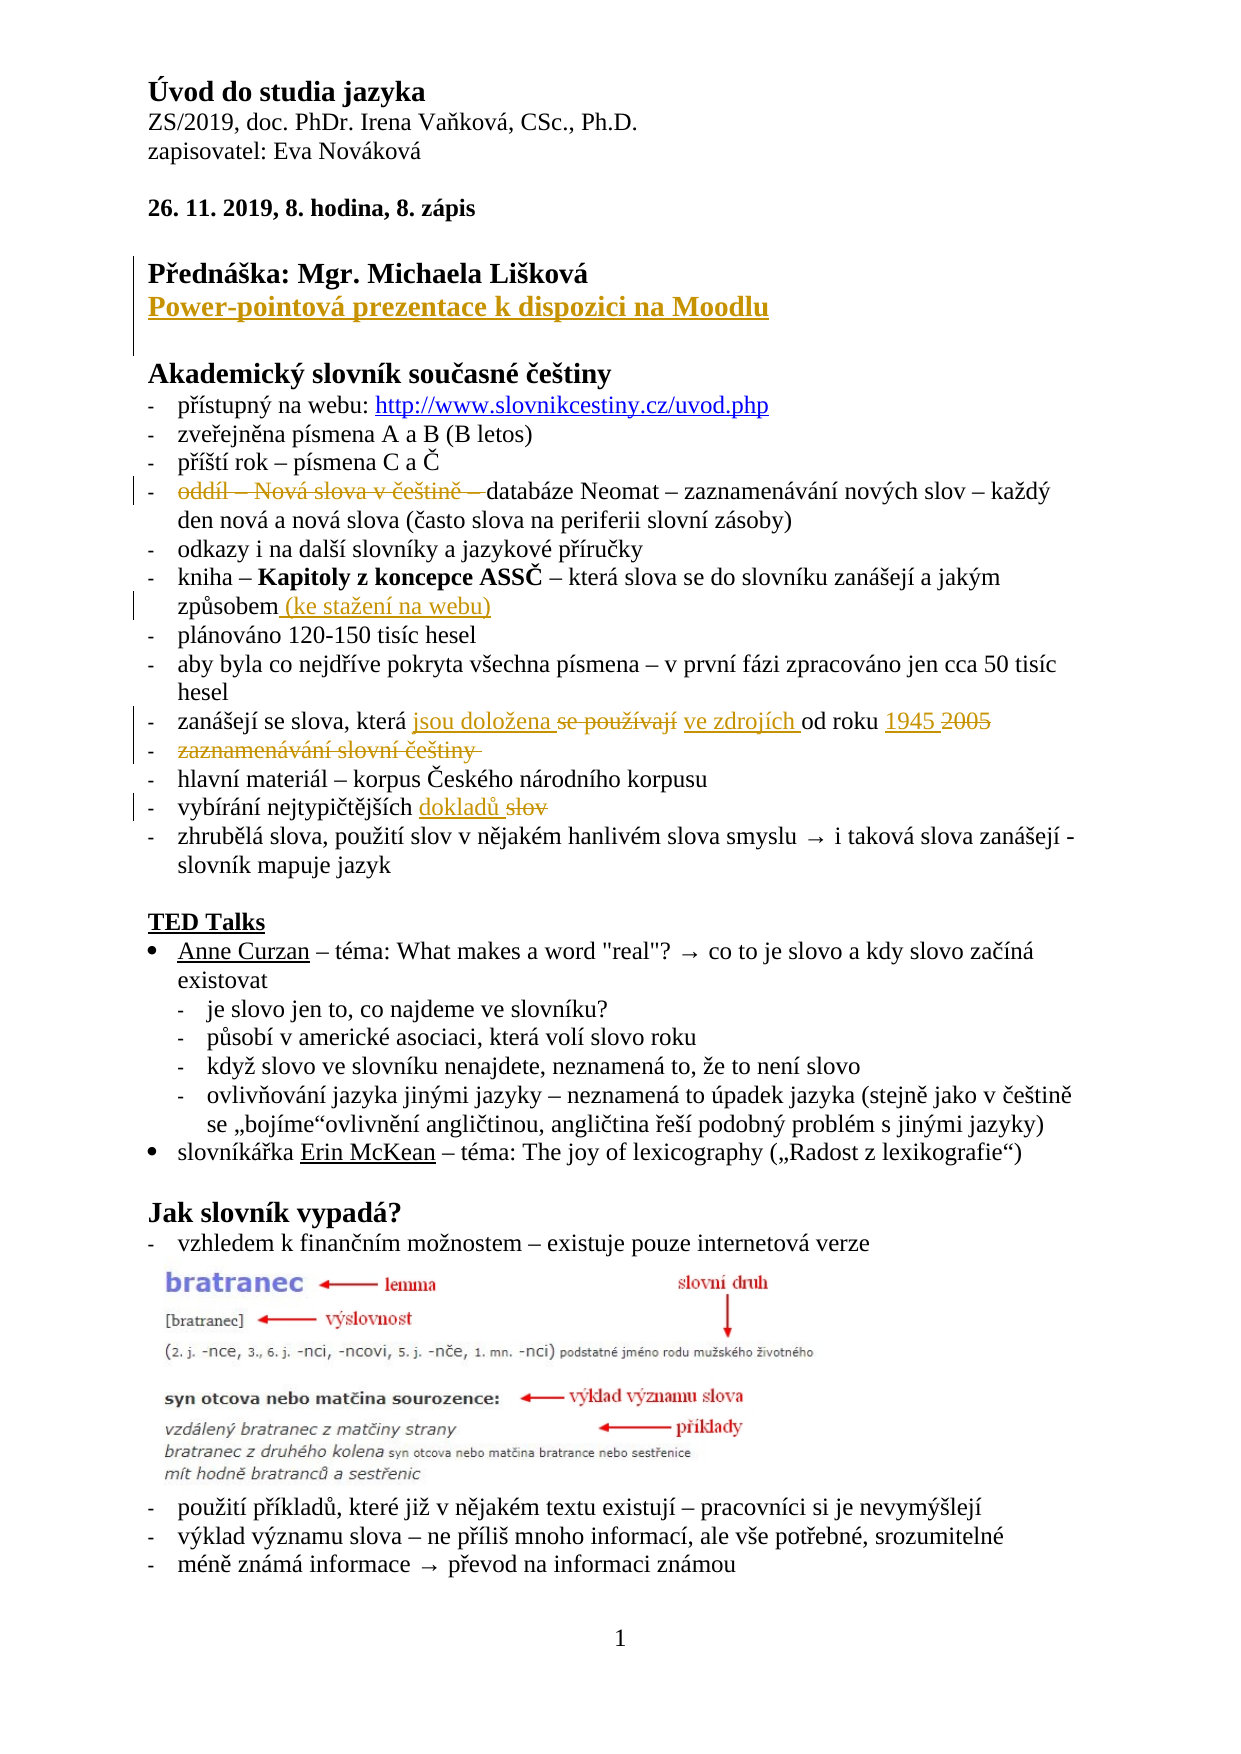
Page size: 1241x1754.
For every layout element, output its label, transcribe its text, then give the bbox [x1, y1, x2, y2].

list kniha – Kapitoly z koncepce ASSČ – která slova se do slovníku zanášejí a jakým způsobem [148, 562, 1093, 620]
list odkazy i na další slovníky a jazykové příručky [148, 534, 1093, 562]
list vybírání nejtypičtějších [148, 792, 1093, 821]
list méně známá informace → převod na informaci známou [148, 1549, 1093, 1578]
list zanášejí se slova, která od roku [148, 706, 1093, 735]
list vzhledem k finančním možnostem – existuje pouze internetová verze [148, 1228, 1093, 1257]
list aby byla co nejdříve pokryta všechna písmena – v první fázi zpracováno jen cca 50 tisíc hesel [148, 649, 1093, 706]
list slovníkářka Erin McKean – téma: The joy of lexicography („Radost z lexikografie“) [148, 1137, 1093, 1166]
text Akademický slovník současné češtiny [148, 356, 1093, 390]
text Přednáška: Mgr. Michaela Lišková [148, 256, 1093, 289]
list použití příkladů, které již v nějakém textu existují – pracovníci si je nevymýšlejí [148, 1492, 1093, 1521]
list je slovo jen to, co najdeme ve slovníku? [177, 994, 1093, 1022]
text 26. 11. 2019, 8. hodina, 8. zápis [148, 193, 1093, 222]
text Jak slovník vypadá? [148, 1195, 1093, 1228]
list plánováno 120-150 tisíc hesel [148, 620, 1093, 649]
list ovlivňování jazyka jinými jazyky – neznamená to úpadek jazyka (stejně jako v češtině se „bojíme“ovlivnění angličtinou, angličtina řeší podobný problém s jinými jazyky) [177, 1080, 1093, 1137]
list působí v americké asociaci, která volí slovo roku [177, 1022, 1093, 1051]
list přístupný na webu: http://www.slovnikcestiny.cz/uvod.php [148, 390, 1093, 419]
list zhrubělá slova, použití slov v nějakém hanlivém slova smyslu → i taková slova zanášejí - slovník mapuje jazyk [148, 821, 1093, 879]
list databáze Neomat – zaznamenávání nových slov – každý den nová a nová slova (často slova na periferii slovní zásoby) [148, 476, 1093, 534]
text TED Talks [148, 907, 1093, 936]
list příští rok – písmena C a Č [148, 447, 1093, 476]
list hlavní materiál – korpus Českého národního korpusu [148, 764, 1093, 792]
list zveřejněna písmena A a B (B letos) [148, 419, 1093, 447]
list když slovo ve slovníku nenajdete, neznamená to, že to není slovo [177, 1051, 1093, 1080]
list Anne Curzan – téma: What makes a word "real"? → co to je slovo a kdy slovo začíná existovat [148, 936, 1093, 994]
picture [147, 1257, 825, 1492]
list výklad významu slova – ne příliš mnoho informací, ale vše potřebné, srozumitelné [148, 1521, 1093, 1549]
